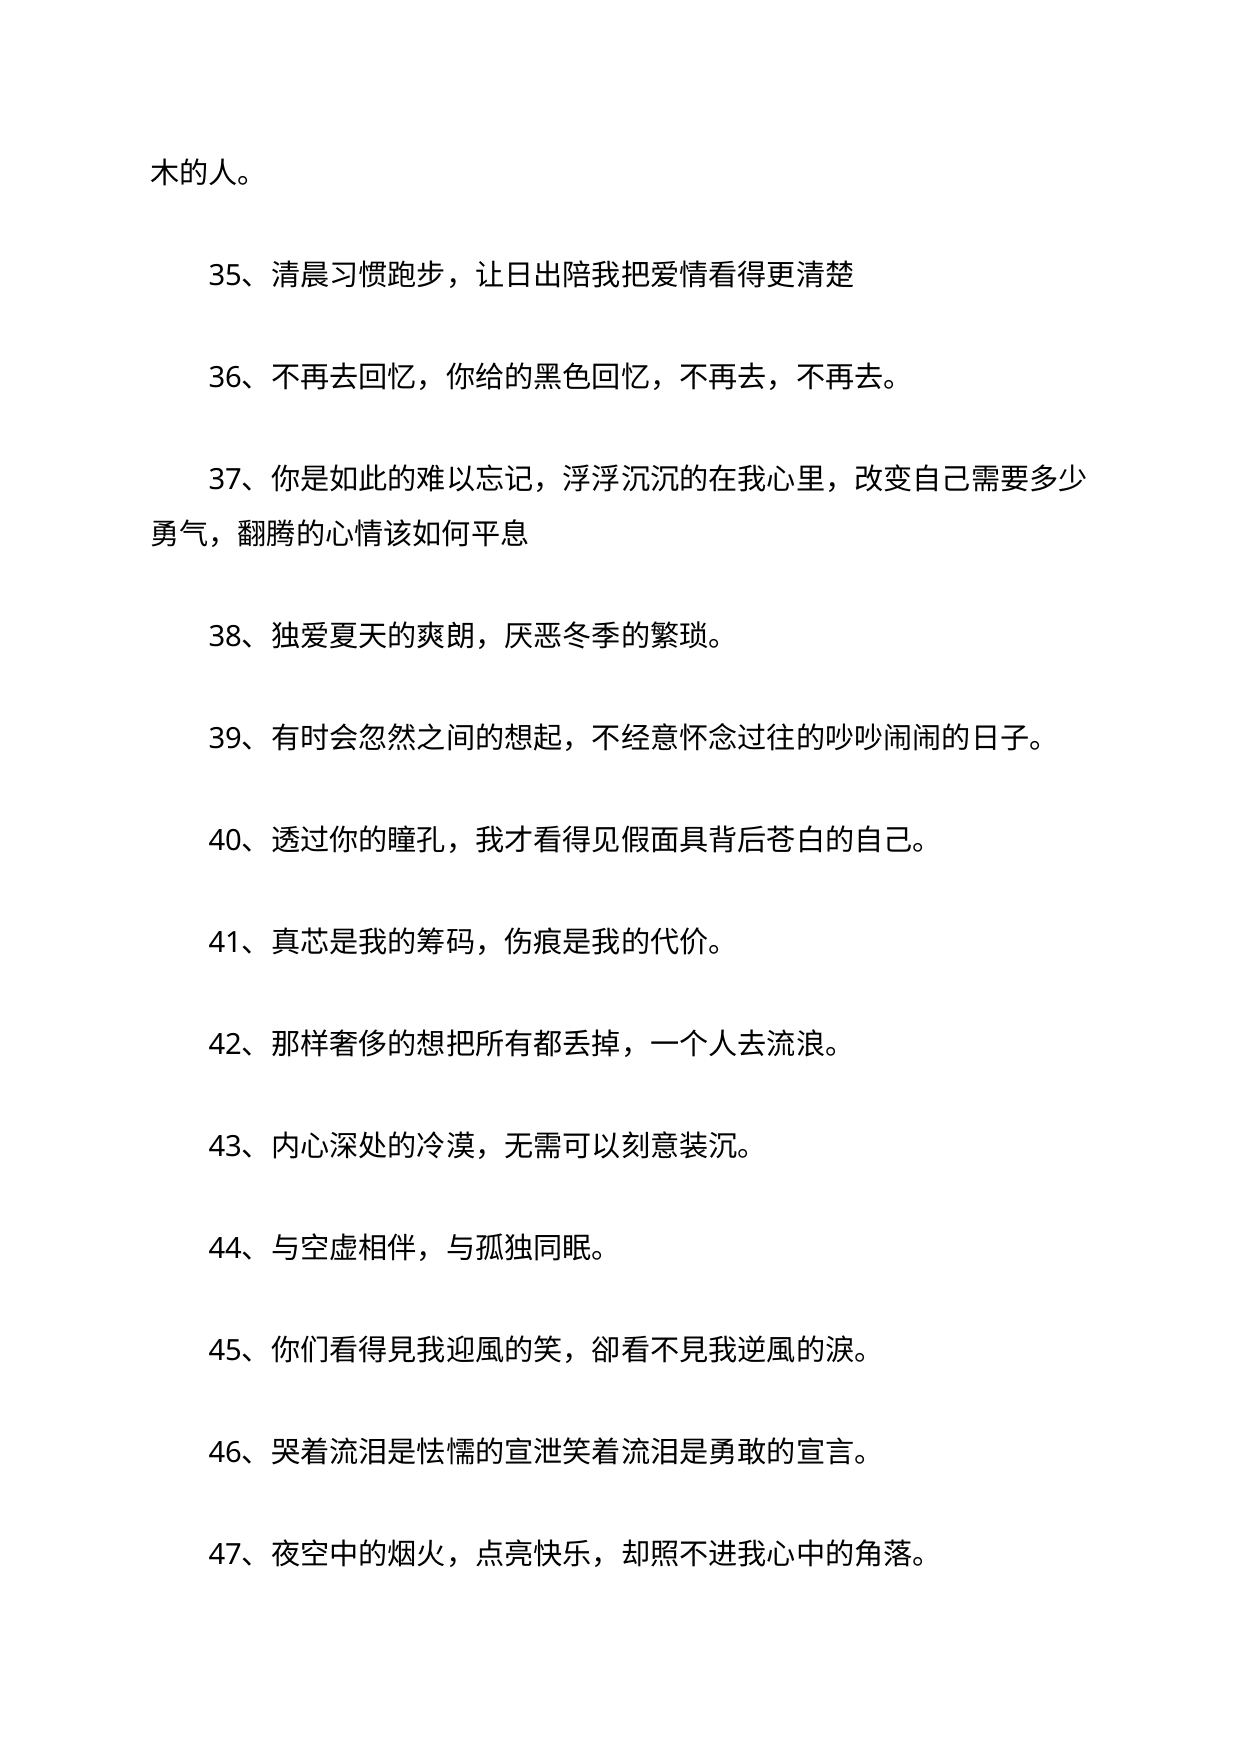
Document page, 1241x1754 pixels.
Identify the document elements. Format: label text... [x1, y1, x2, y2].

text 38、独爱夏天的爽朗，厌恶冬季的繁琐。 [150, 612, 1090, 655]
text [150, 150, 1090, 192]
text 45、你们看得見我迎風的笑，卻看不見我逆風的淚。 [150, 1326, 1090, 1369]
text 41、真芯是我的筹码，伤痕是我的代价。 [150, 918, 1090, 961]
text 47、夜空中的烟火，点亮快乐，却照不进我心中的角落。 [150, 1530, 1090, 1573]
text 42、那样奢侈的想把所有都丢掉，一个人去流浪。 [150, 1020, 1090, 1063]
text 39、有时会忽然之间的想起，不经意怀念过往的吵吵闹闹的日子。 [150, 714, 1090, 757]
text 44、与空虚相伴，与孤独同眠。 [150, 1224, 1090, 1267]
text 35、清晨习惯跑步，让日出陪我把爱情看得更清楚 [150, 252, 1090, 294]
text 43、内心深处的冷漠，无需可以刻意装沉。 [150, 1122, 1090, 1165]
text 46、哭着流泪是怯懦的宣泄笑着流泪是勇敢的宣言。 [150, 1428, 1090, 1471]
text 40、透过你的瞳孔，我才看得见假面具背后苍白的自己。 [150, 816, 1090, 859]
text 37、你是如此的难以忘记，浮浮沉沉的在我心里，改变自己需要多少勇气，翻腾的心情该如何平息 [150, 456, 1090, 553]
text 36、不再去回忆，你给的黑色回忆，不再去，不再去。 [150, 354, 1090, 396]
